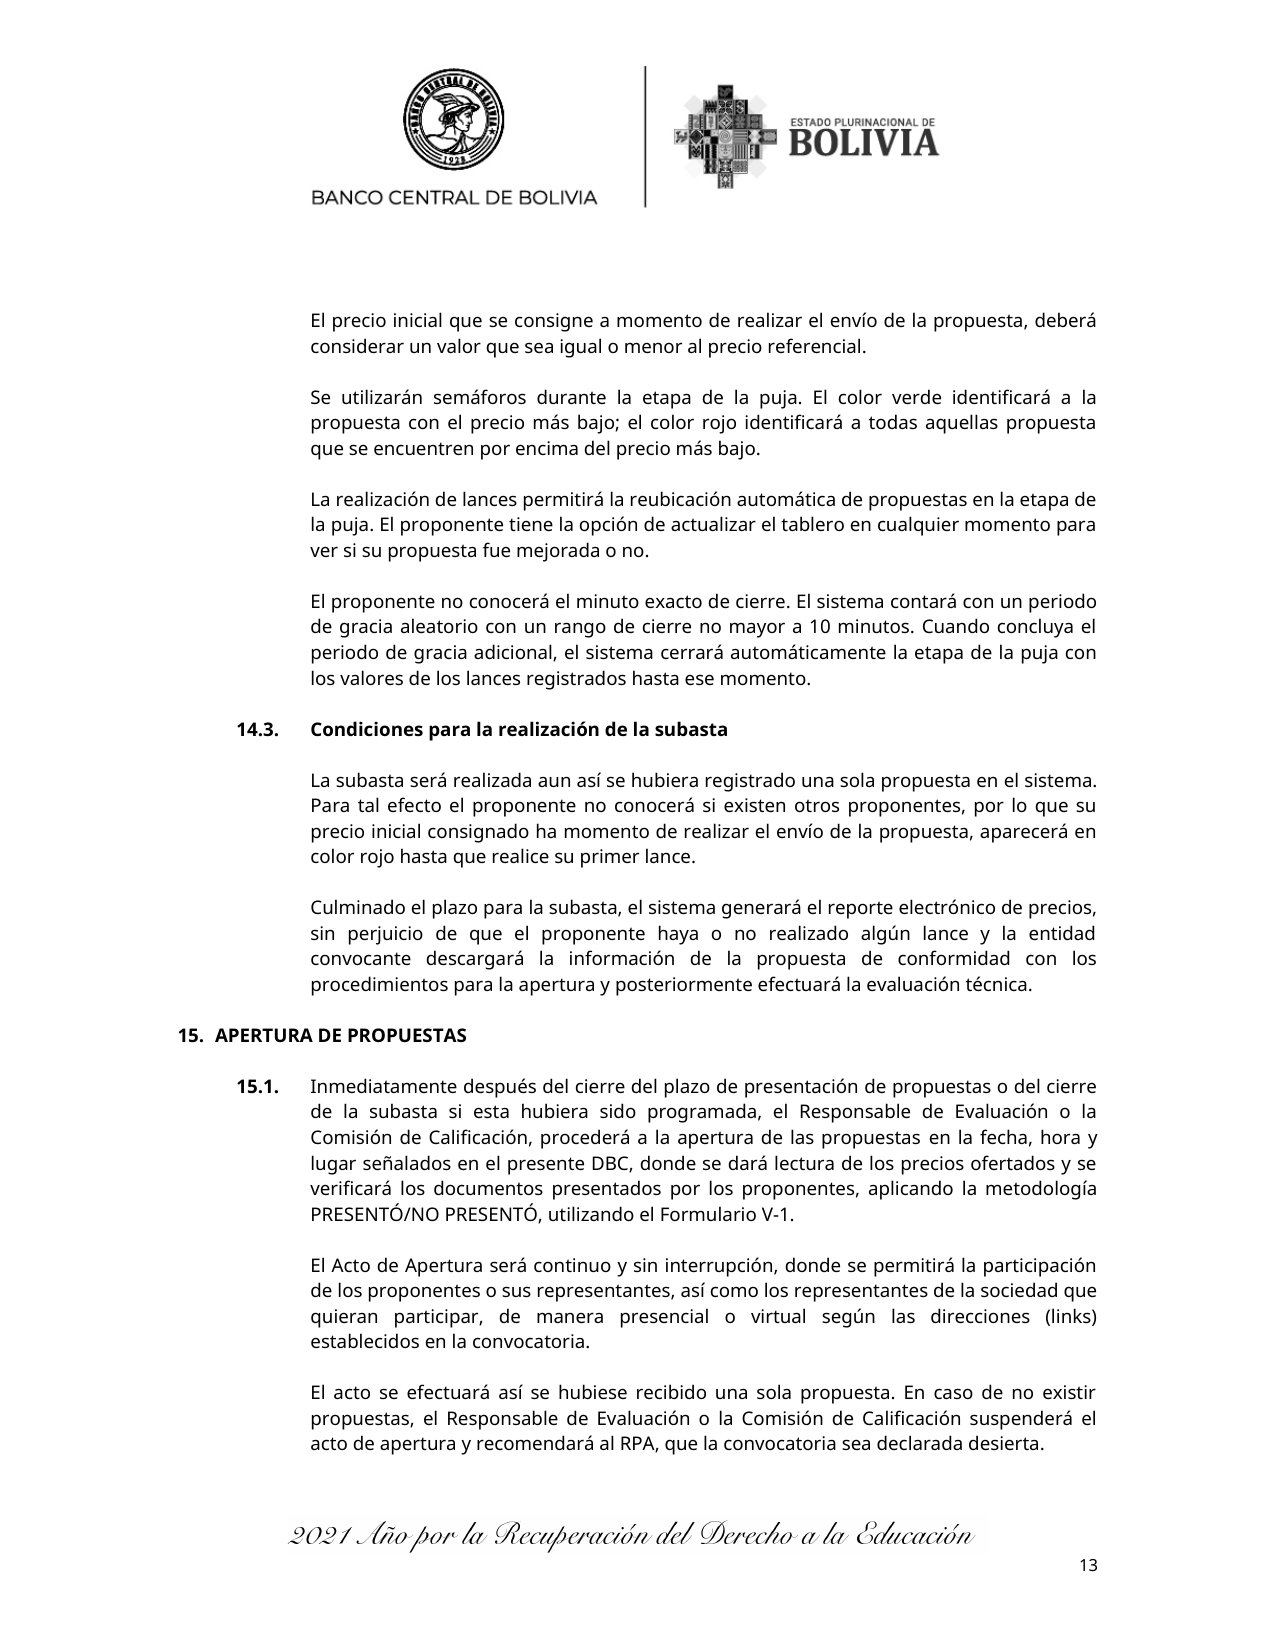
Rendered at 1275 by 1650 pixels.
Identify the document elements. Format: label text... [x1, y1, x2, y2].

subtitle Inmediatamente después del cierre del plazo de presentación de propuestas o del cierre de la subasta si esta hubiera sido programada, el Responsable de Evaluación o la Comisión de Calificación, procederá a la apertura de las propuestas en la fecha, hora y lugar señalados en el presente DBC, donde se dará lectura de los precios ofertados y se verificará los documentos presentados por los proponentes, aplicando la metodología PRESENTÓ/NO PRESENTÓ, utilizando el Formulario V-1. [236, 1073, 1098, 1226]
text El proponente no conocerá el minuto exacto de cierre. El sistema contará con un periodo de gracia aleatorio con un rango de cierre no mayor a 10 minutos. Cuando concluya el periodo de gracia adicional, el sistema cerrará automáticamente la etapa de la puja con los valores de los lances registrados hasta ese momento. [310, 588, 1098, 690]
picture [287, 1516, 988, 1554]
text El Acto de Apertura será continuo y sin interrupción, donde se permitirá la participación de los proponentes o sus representantes, así como los representantes de la sociedad que quieran participar, de manera presencial o virtual según las direcciones (links) establecidos en la convocatoria. [310, 1252, 1098, 1354]
subtitle APERTURA DE PROPUESTAS [177, 1022, 1098, 1048]
text Culminado el plazo para la subasta, el sistema generará el reporte electrónico de precios, sin perjuicio de que el proponente haya o no realizado algún lance y la entidad convocante descargará la información de la propuesta de conformidad con los procedimientos para la apertura y posteriormente efectuará la evaluación técnica. [310, 894, 1098, 997]
text Se utilizarán semáforos durante la etapa de la puja. El color verde identificará a la propuesta con el precio más bajo; el color rojo identificará a todas aquellas propuesta que se encuentren por encima del precio más bajo. [310, 384, 1098, 461]
subtitle Condiciones para la realización de la subasta [236, 716, 1098, 741]
text La realización de lances permitirá la reubicación automática de propuestas en la etapa de la puja. El proponente tiene la opción de actualizar el tablero en cualquier momento para ver si su propuesta fue mejorada o no. [310, 486, 1098, 563]
picture [0, 0, 1271, 279]
text El precio inicial que se consigne a momento de realizar el envío de la propuesta, deberá considerar un valor que sea igual o menor al precio referencial. [310, 308, 1098, 359]
text El acto se efectuará así se hubiese recibido una sola propuesta. En caso de no existir propuestas, el Responsable de Evaluación o la Comisión de Calificación suspenderá el acto de apertura y recomendará al RPA, que la convocatoria sea declarada desierta. [310, 1379, 1098, 1456]
text La subasta será realizada aun así se hubiera registrado una sola propuesta en el sistema. Para tal efecto el proponente no conocerá si existen otros proponentes, por lo que su precio inicial consignado ha momento de realizar el envío de la propuesta, aparecerá en color rojo hasta que realice su primer lance. [310, 767, 1098, 869]
